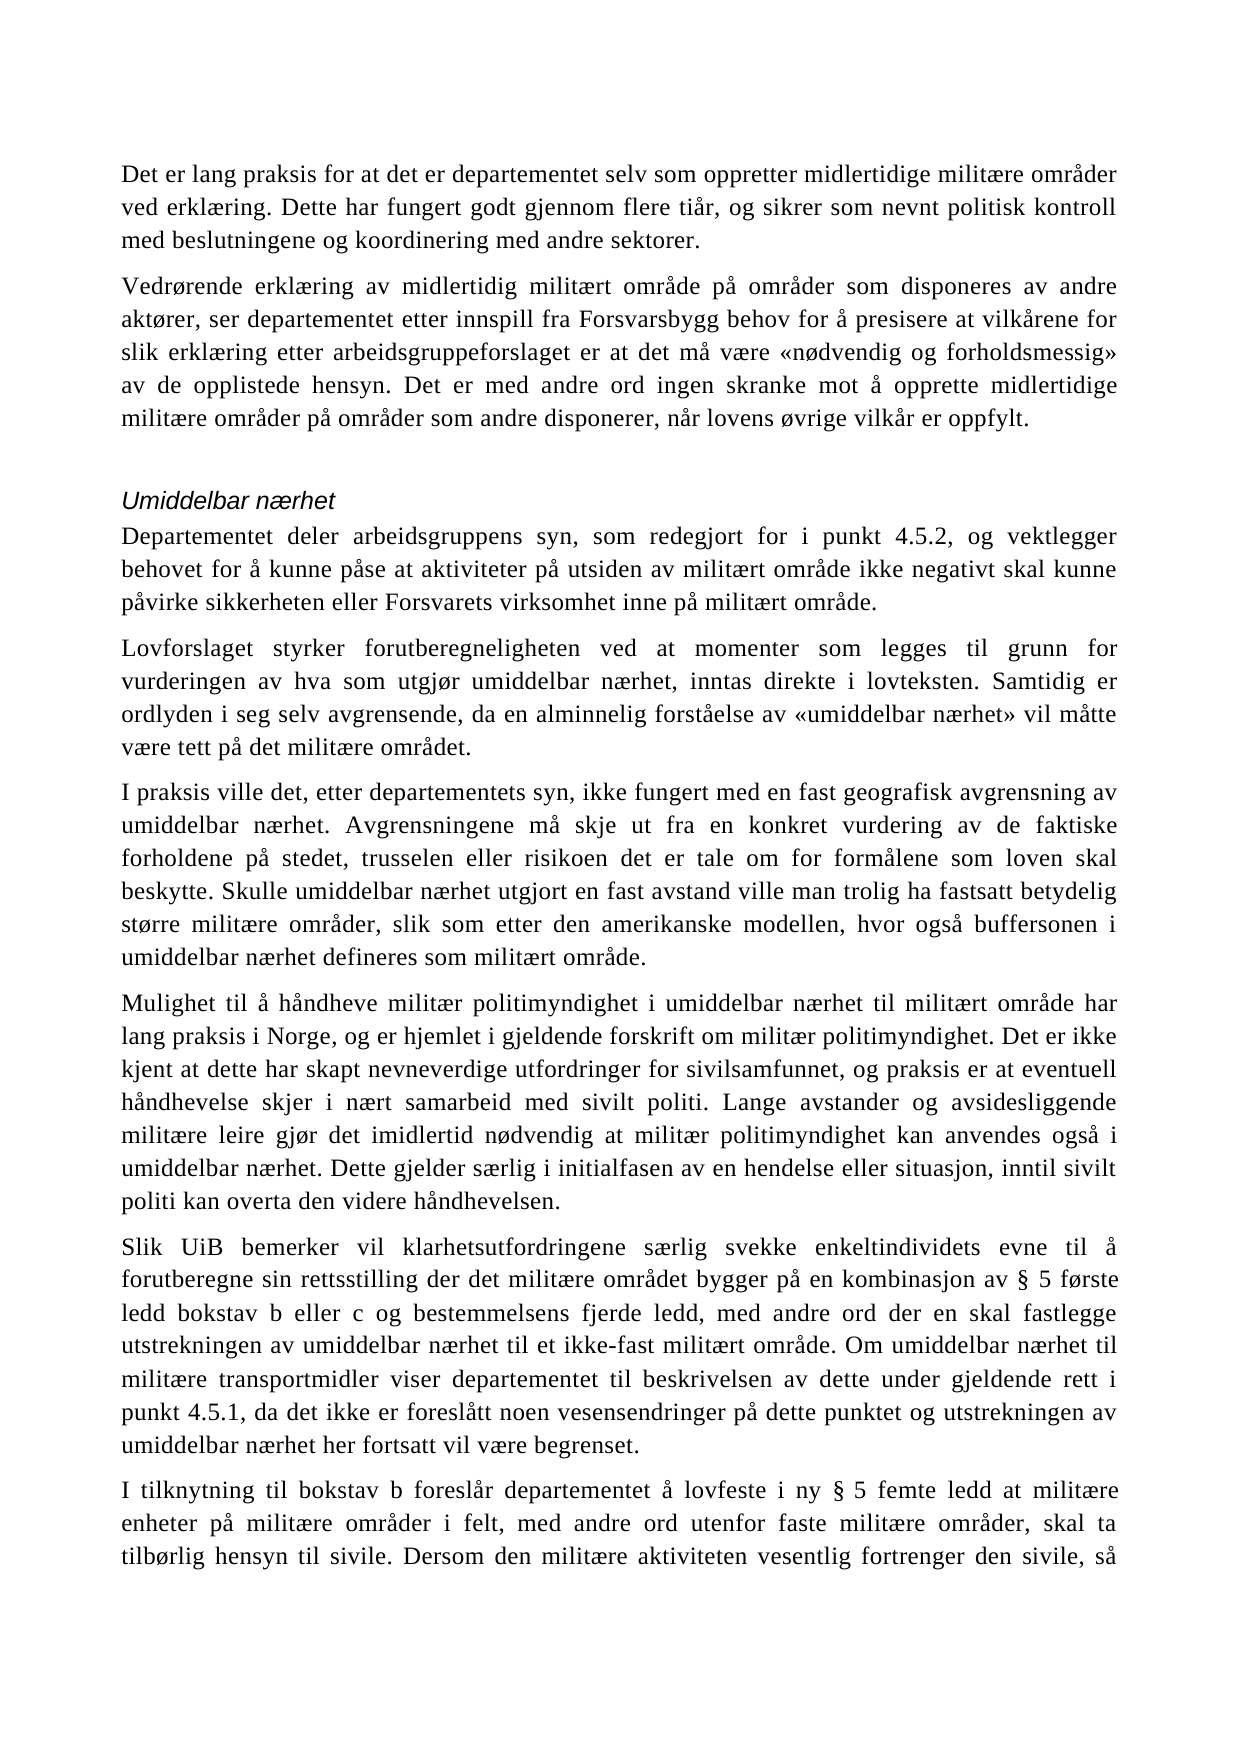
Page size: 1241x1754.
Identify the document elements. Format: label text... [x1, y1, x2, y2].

text Vedrørende erklæring av midlertidig militært område på områder som disponeres av andre aktører, ser departementet etter innspill fra Forsvarsbygg behov for å presisere at vilkårene for slik erklæring etter arbeidsgruppeforslaget er at det må være «nødvendig og forholdsmessig» av de opplistede hensyn. Det er med andre ord ingen skranke mot å opprette midlertidige militære områder på områder som andre disponerer, når lovens øvrige vilkår er oppfylt. [121, 271, 1119, 432]
text Umiddelbar nærhet [121, 486, 1119, 515]
text Lovforslaget styrker forutberegneligheten ved at momenter som legges til grunn for vurderingen av hva som utgjør umiddelbar nærhet, inntas direkte i lovteksten. Samtidig er ordlyden i seg selv avgrensende, da en alminnelig forståelse av «umiddelbar nærhet» vil måtte være tett på det militære området. [121, 633, 1119, 761]
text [121, 1475, 1119, 1570]
text Det er lang praksis for at det er departementet selv som oppretter midlertidige militære områder ved erklæring. Dette har fungert godt gjennom flere tiår, og sikrer som nevnt politisk kontroll med beslutningene og koordinering med andre sektorer. [121, 159, 1119, 254]
text Slik UiB bemerker vil klarhetsutfordringene særlig svekke enkeltindividets evne til å forutberegne sin rettsstilling der det militære området bygger på en kombinasjon av § 5 første ledd bokstav b eller c og bestemmelsens fjerde ledd, med andre ord der en skal fastlegge utstrekningen av umiddelbar nærhet til et ikke-fast militært område. Om umiddelbar nærhet til militære transportmidler viser departementet til beskrivelsen av dette under gjeldende rett i punkt 4.5.1, da det ikke er foreslått noen vesensendringer på dette punktet og utstrekningen av umiddelbar nærhet her fortsatt vil være begrenset. [121, 1232, 1119, 1458]
text I praksis ville det, etter departementets syn, ikke fungert med en fast geografisk avgrensning av umiddelbar nærhet. Avgrensningene må skje ut fra en konkret vurdering av de faktiske forholdene på stedet, trusselen eller risikoen det er tale om for formålene som loven skal beskytte. Skulle umiddelbar nærhet utgjort en fast avstand ville man trolig ha fastsatt betydelig større militære områder, slik som etter den amerikanske modellen, hvor også buffersonen i umiddelbar nærhet defineres som militært område. [121, 777, 1119, 971]
text Departementet deler arbeidsgruppens syn, som redegjort for i punkt 4.5.2, og vektlegger behovet for å kunne påse at aktiviteter på utsiden av militært område ikke negativt skal kunne påvirke sikkerheten eller Forsvarets virksomhet inne på militært område. [121, 521, 1119, 616]
text Mulighet til å håndheve militær politimyndighet i umiddelbar nærhet til militært område har lang praksis i Norge, og er hjemlet i gjeldende forskrift om militær politimyndighet. Det er ikke kjent at dette har skapt nevneverdige utfordringer for sivilsamfunnet, og praksis er at eventuell håndhevelse skjer i nært samarbeid med sivilt politi. Lange avstander og avsidesliggende militære leire gjør det imidlertid nødvendig at militær politimyndighet kan anvendes også i umiddelbar nærhet. Dette gjelder særlig i initialfasen av en hendelse eller situasjon, inntil sivilt politi kan overta den videre håndhevelsen. [121, 988, 1119, 1215]
